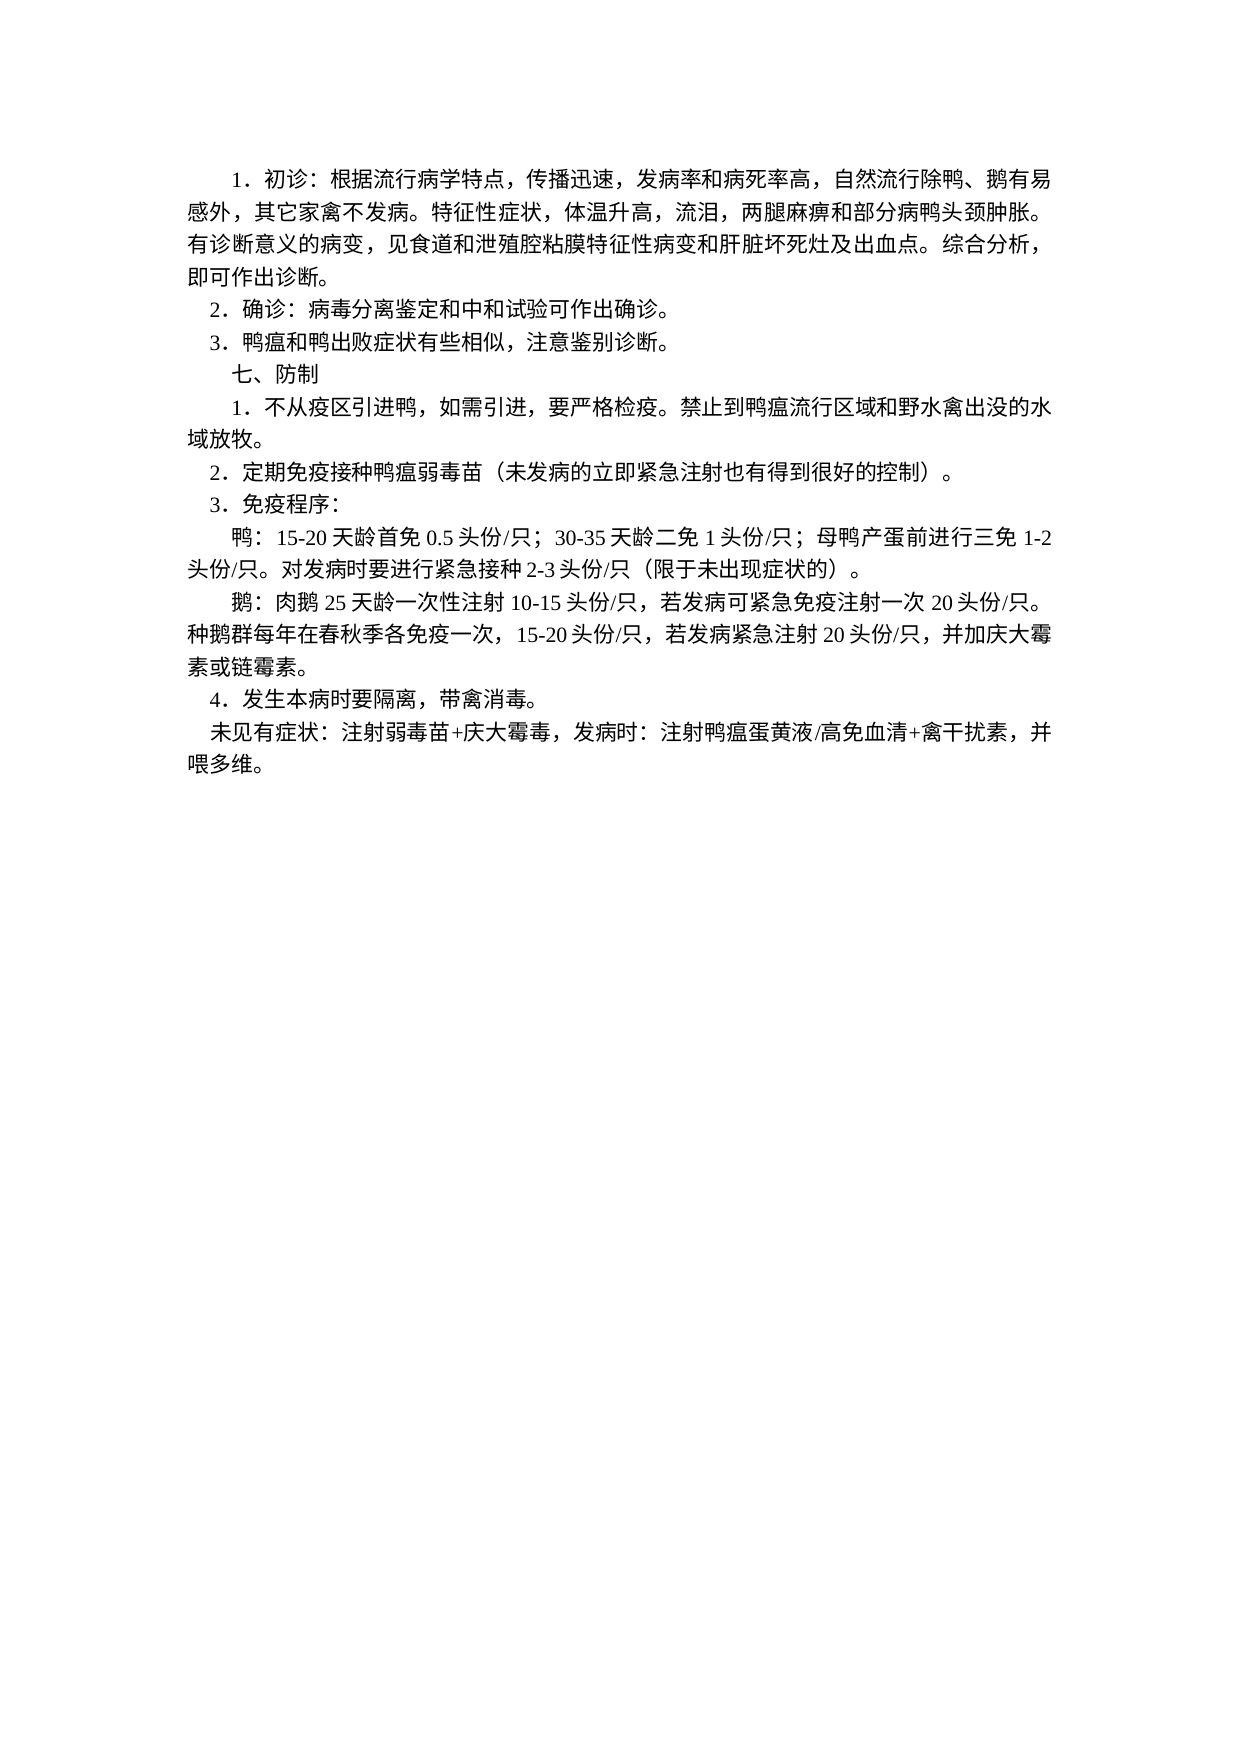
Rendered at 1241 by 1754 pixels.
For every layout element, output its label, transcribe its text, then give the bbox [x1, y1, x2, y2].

text 鹅：肉鹅25天龄一次性注射10-15头份/只，若发病可紧急免疫注射一次20头份/只。种鹅群每年在春秋季各免疫一次，15-20头份/只，若发病紧急注射20头份/只，并加庆大霉素或链霉素。 4．发生本病时要隔离，带禽消毒。 未见有症状：注射弱毒苗+庆大霉毒，发病时：注射鸭瘟蛋黄液/高免血清+禽干扰素，并喂多维。 [187, 584, 1053, 779]
text 1．不从疫区引进鸭，如需引进，要严格检疫。禁止到鸭瘟流行区域和野水禽出没的水域放牧。 2．定期免疫接种鸭瘟弱毒苗（未发病的立即紧急注射也有得到很好的控制）。 3．免疫程序： 鸭：15-20天龄首免0.5头份/只；30-35天龄二免1头份/只；母鸭产蛋前进行三免1-2头份/只。对发病时要进行紧急接种2-3头份/只（限于未出现症状的）。 [187, 389, 1053, 584]
text 七、防制 [187, 357, 1053, 389]
text 1．初诊：根据流行病学特点，传播迅速，发病率和病死率高，自然流行除鸭、鹅有易感外，其它家禽不发病。特征性症状，体温升高，流泪，两腿麻痹和部分病鸭头颈肿胀。有诊断意义的病变，见食道和泄殖腔粘膜特征性病变和肝脏坏死灶及出血点。综合分析，即可作出诊断。 2．确诊：病毒分离鉴定和中和试验可作出确诊。 3．鸭瘟和鸭出败症状有些相似，注意鉴别诊断。 [187, 162, 1053, 357]
